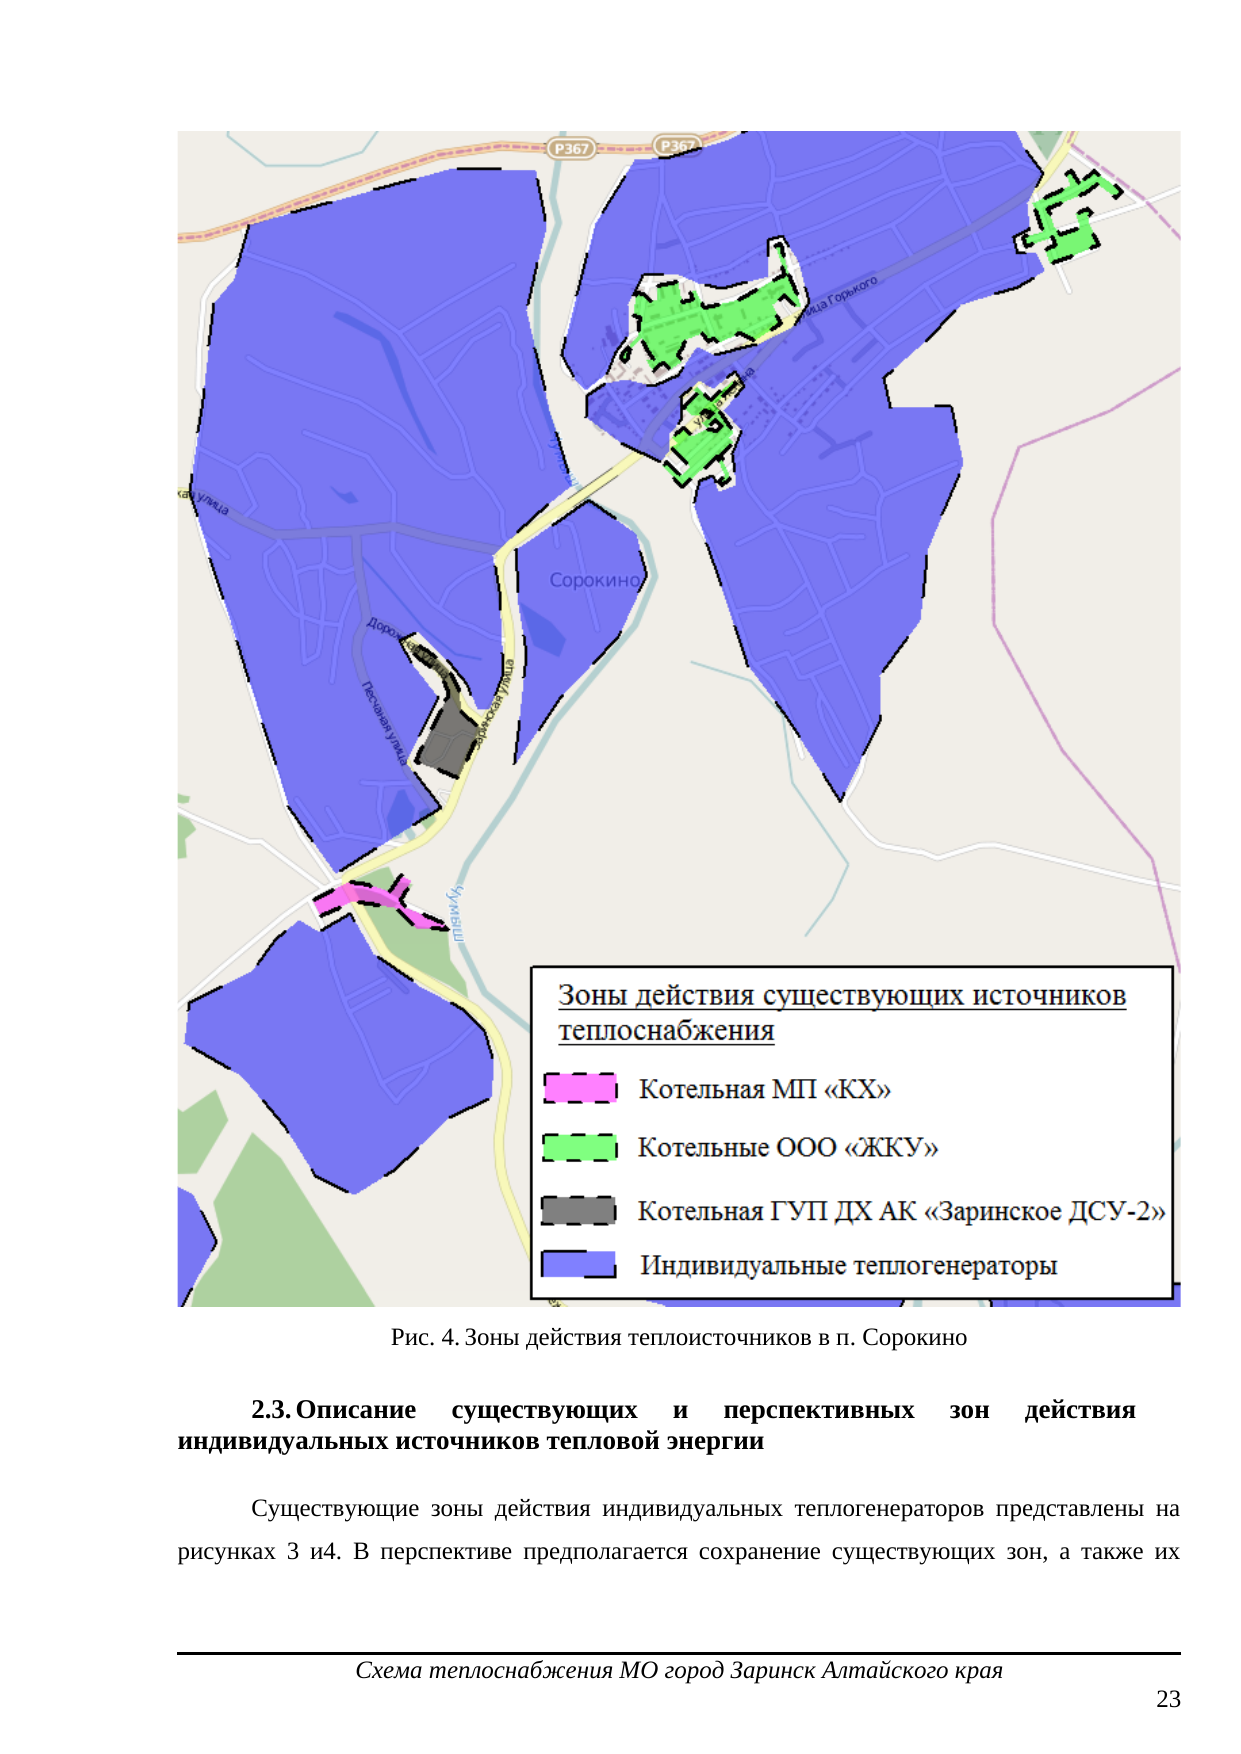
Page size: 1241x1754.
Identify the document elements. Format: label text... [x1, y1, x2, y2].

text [177, 1493, 1181, 1564]
list Зоны действия теплоисточников в п. Сорокино [177, 1322, 1181, 1351]
list Описание существующих и перспективных зон действия индивидуальных источников тепловой энергии [177, 1393, 1137, 1455]
picture [177, 131, 1181, 1307]
